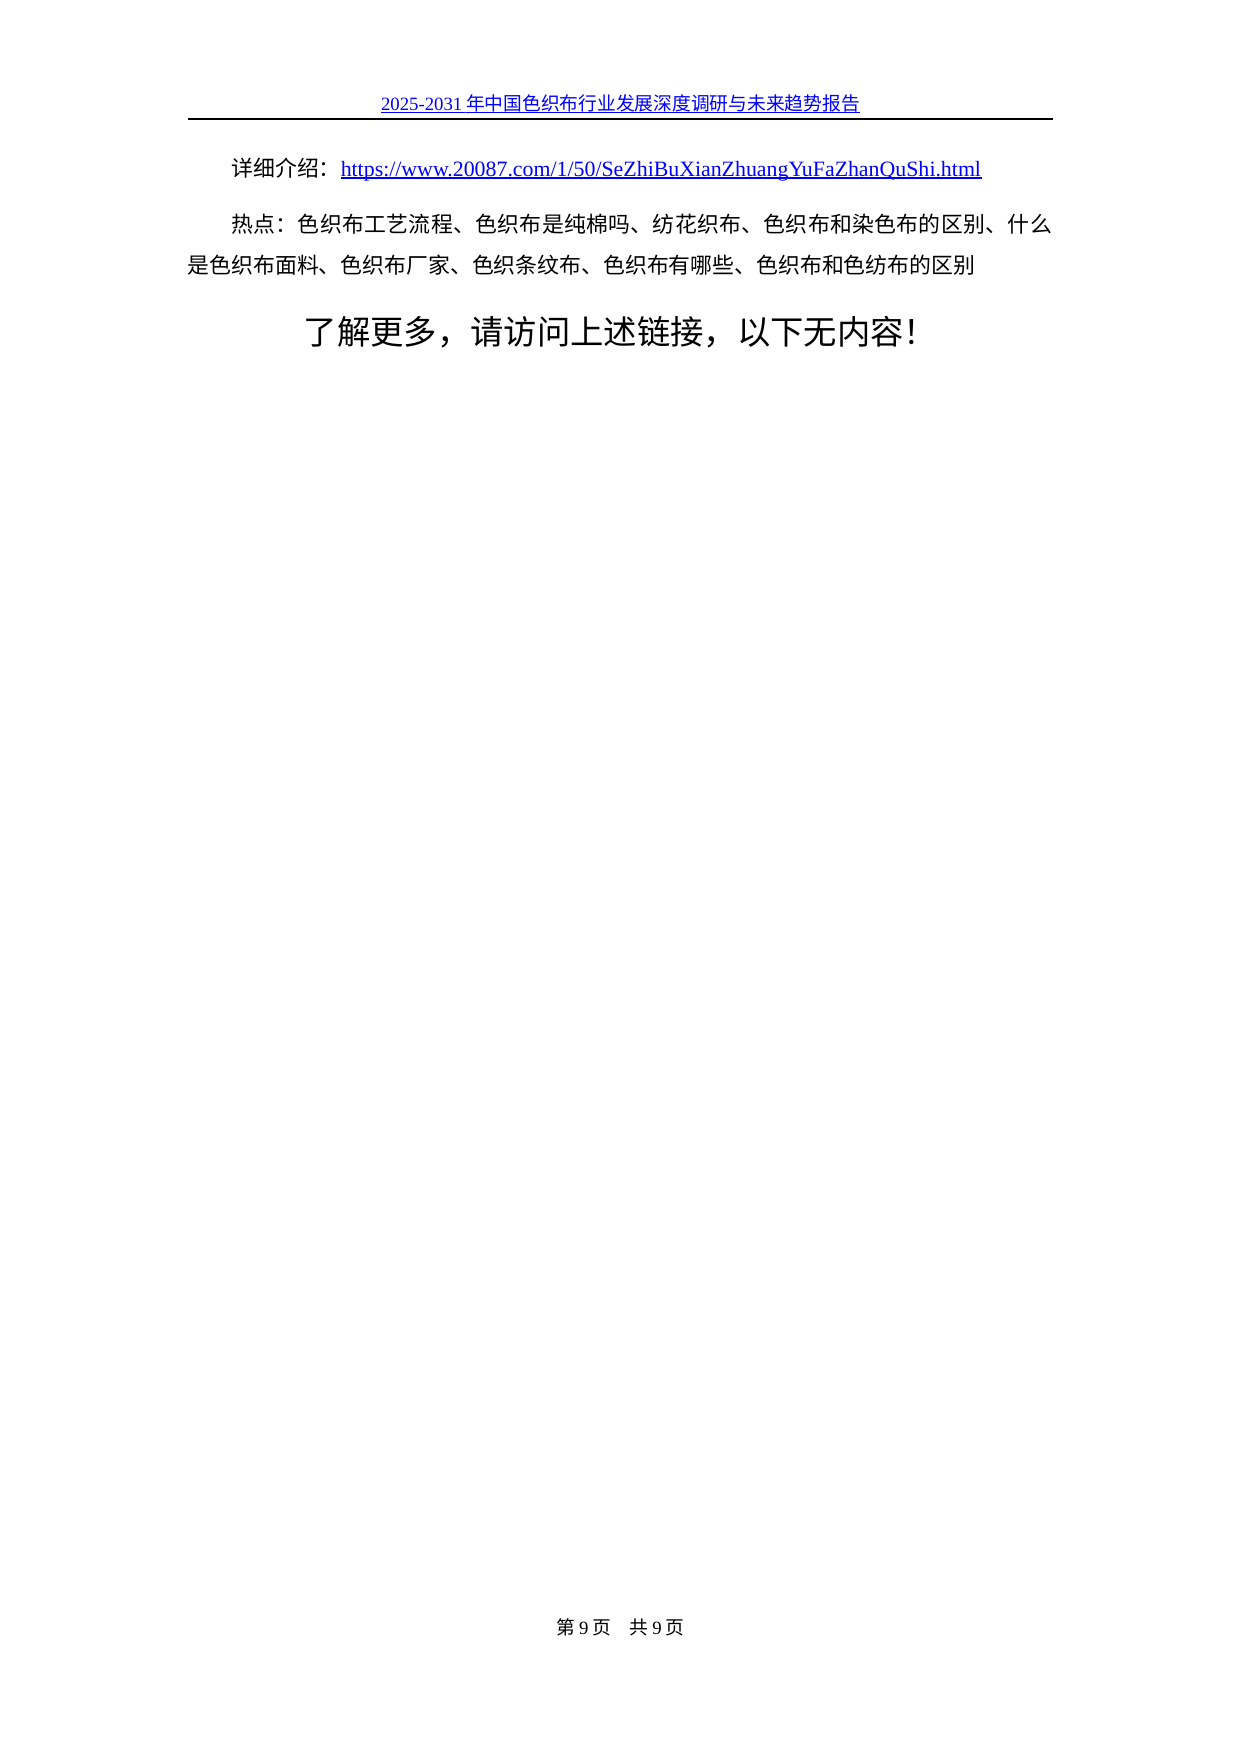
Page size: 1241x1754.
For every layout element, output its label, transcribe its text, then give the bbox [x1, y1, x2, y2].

title 了解更多，请访问上述链接，以下无内容！ [187, 298, 1053, 363]
text 详细介绍：https://www.20087.com/1/50/SeZhiBuXianZhuangYuFaZhanQuShi.html [187, 150, 1053, 183]
text 热点：色织布工艺流程、色织布是纯棉吗、纺花织布、色织布和染色布的区别、什么是色织布面料、色织布厂家、色织条纹布、色织布有哪些、色织布和色纺布的区别 [187, 207, 1053, 280]
